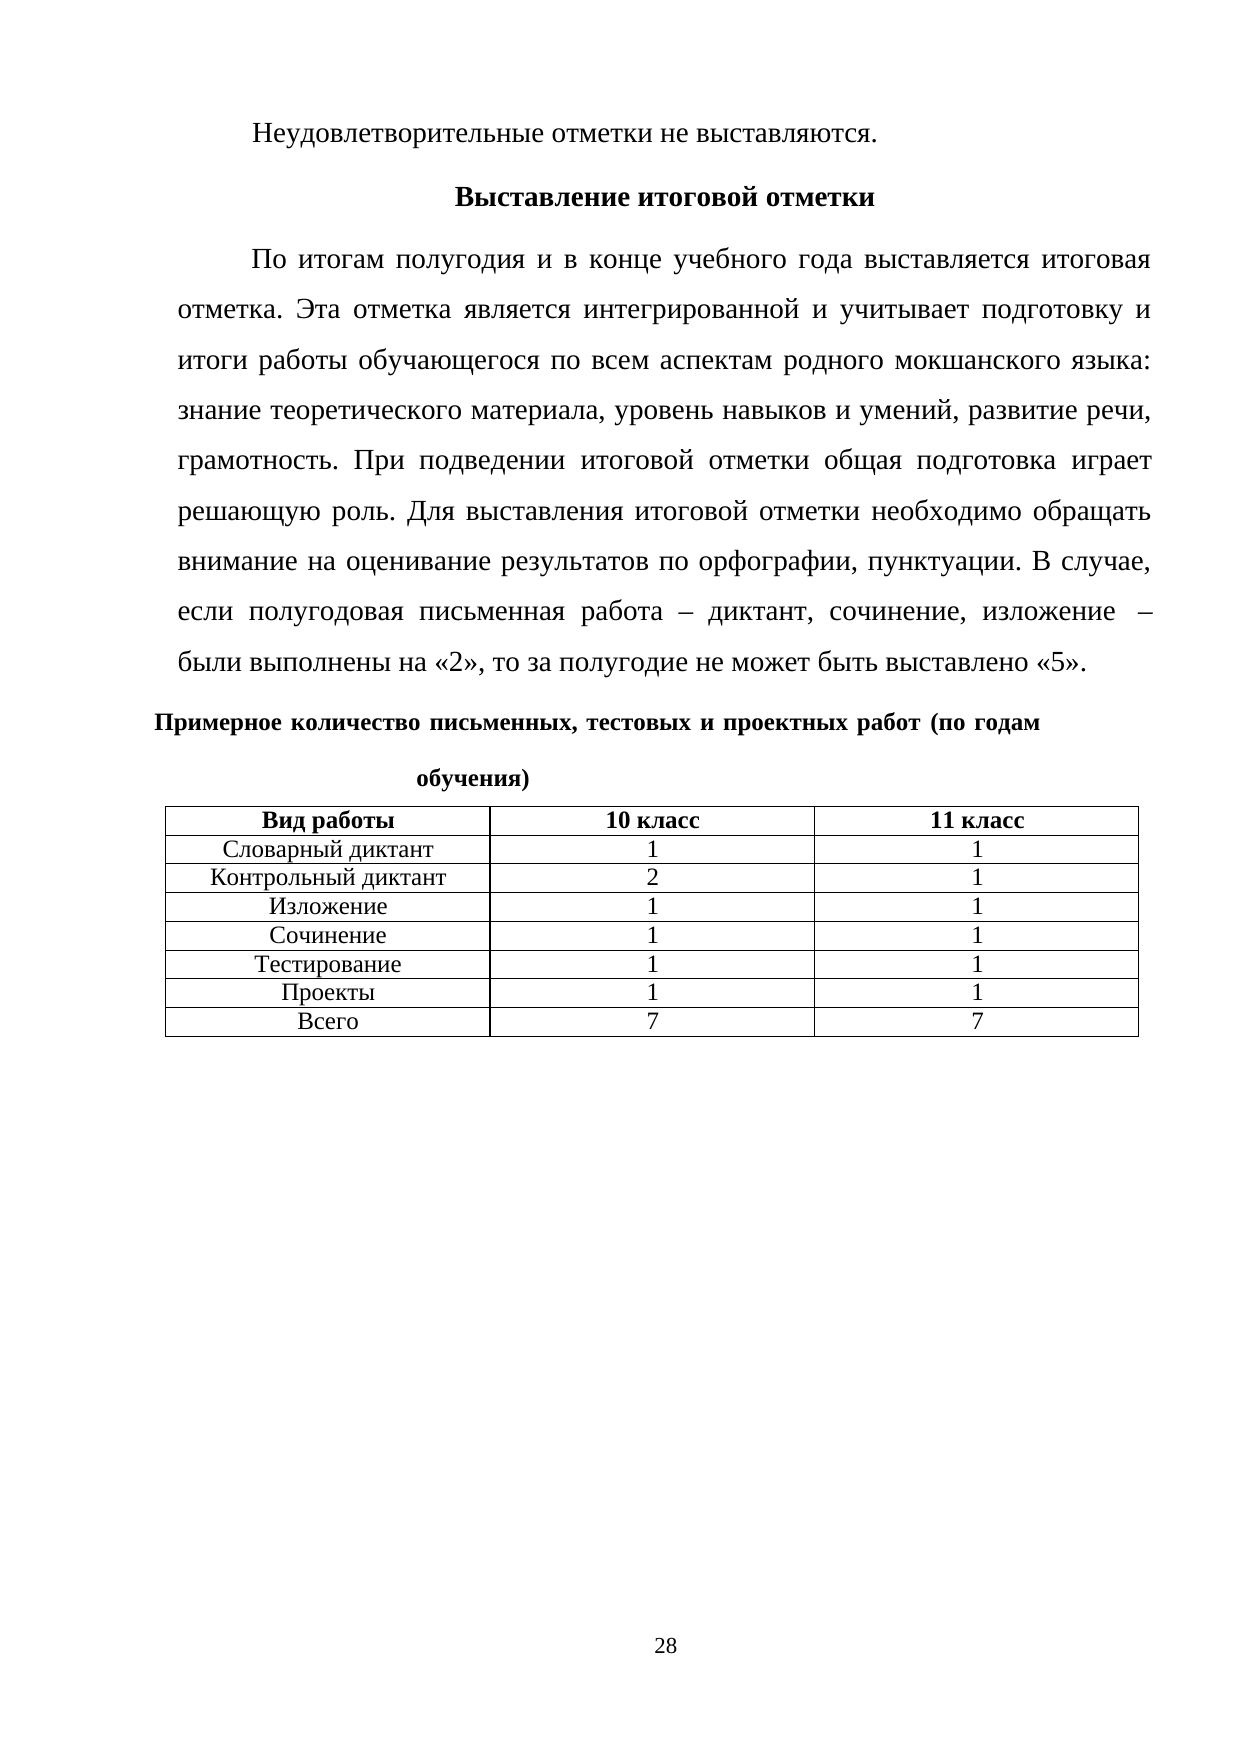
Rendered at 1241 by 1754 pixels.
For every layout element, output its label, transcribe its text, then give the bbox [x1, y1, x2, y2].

text Выставление итоговой отметки [154, 179, 875, 212]
text Неудовлетворительные отметки не выставляются. [154, 115, 878, 149]
text По итогам полугодия и в конце учебного года выставляется итоговая отметка. Эта отметка является интегрированной и учитывает подготовку и итоги работы обучающегося по всем аспектам родного мокшанского языка: знание теоретического материала, уровень навыков и умений, развитие речи, грамотность. При подведении итоговой отметки общая подготовка играет решающую роль. Для выставления итоговой отметки необходимо обращать внимание на оценивание результатов по орфографии, пунктуации. В случае, если полугодовая письменная работа – диктант, сочинение, изложение – были выполнены на «2», то за полугодие не может быть выставлено «5». [177, 241, 1152, 677]
text Примерное количество письменных, тестовых и проектных работ (по годам обучения) [154, 707, 1040, 791]
